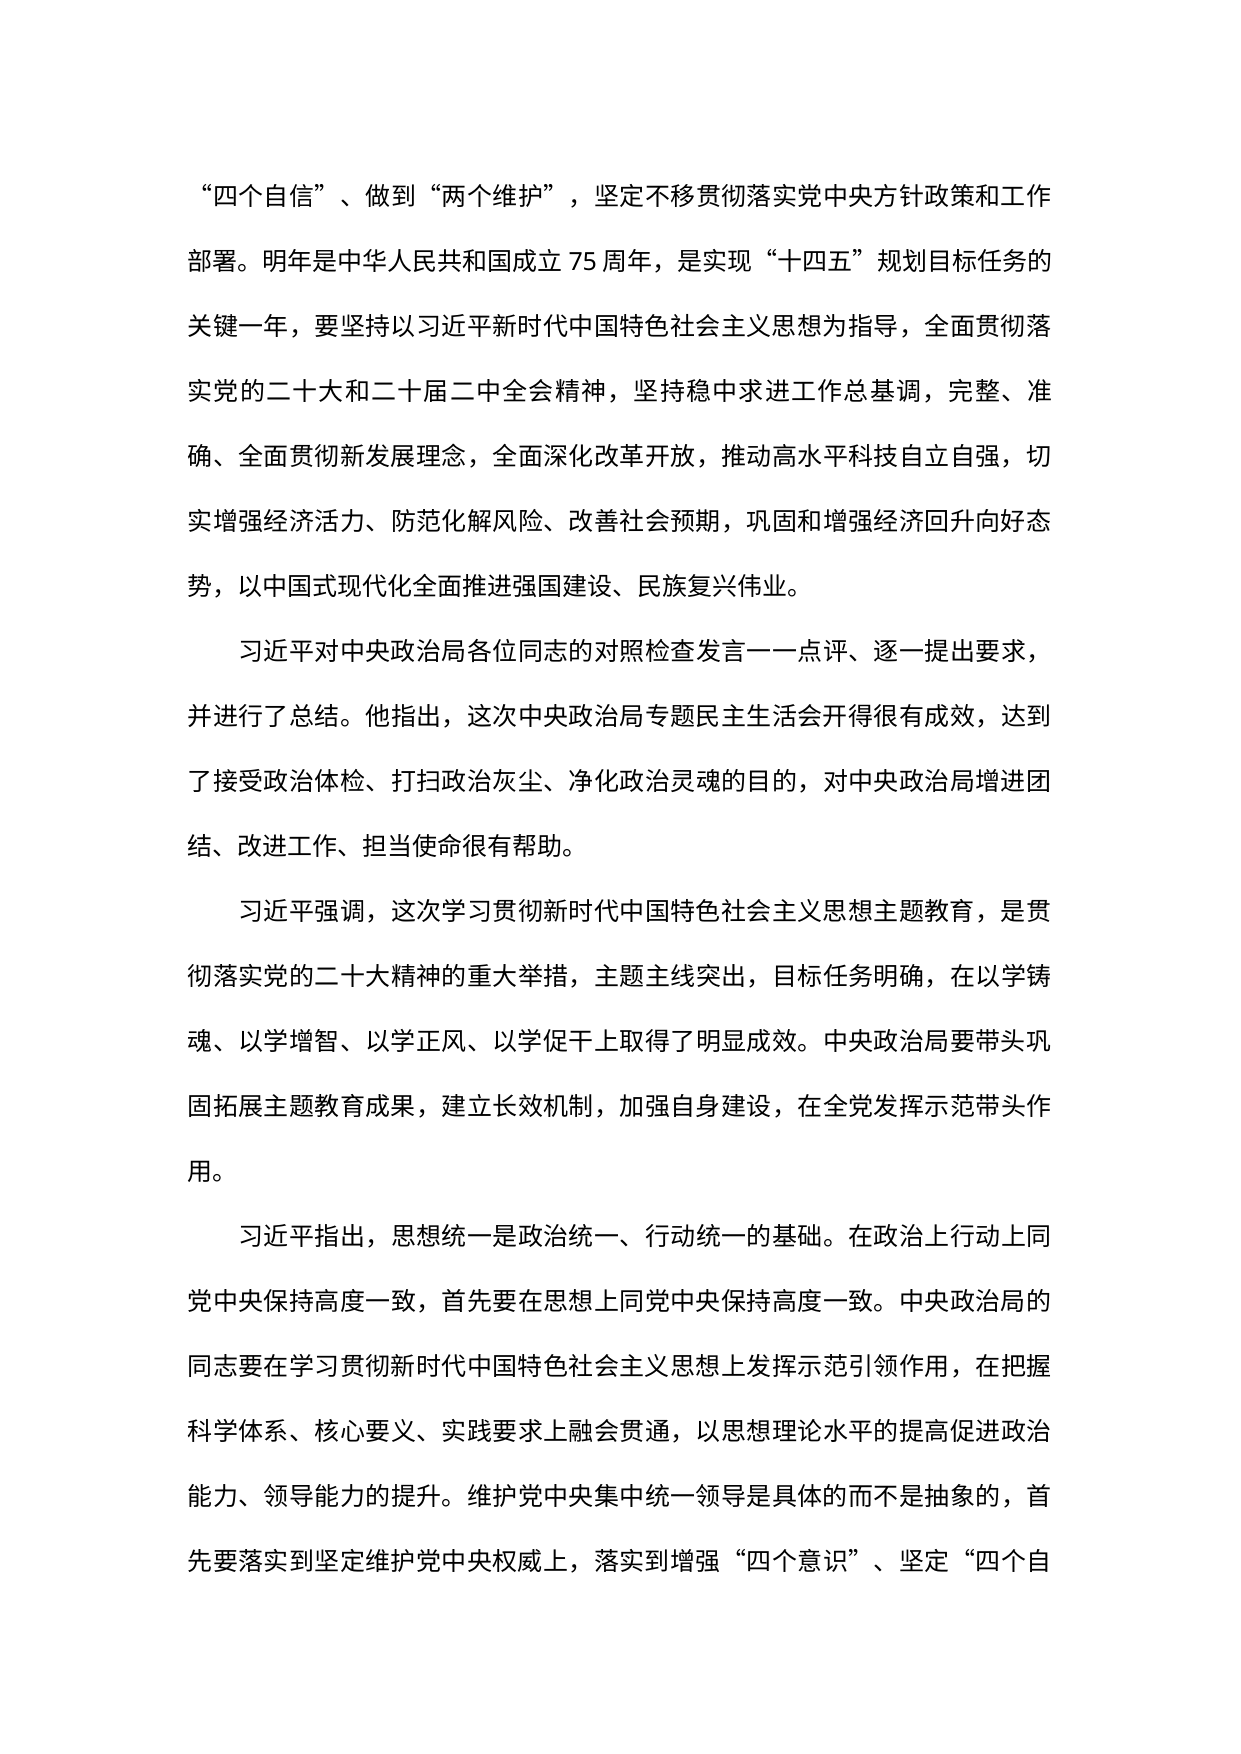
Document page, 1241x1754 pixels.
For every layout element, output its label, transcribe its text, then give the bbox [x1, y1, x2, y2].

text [187, 1202, 1053, 1592]
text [187, 162, 1053, 617]
text 习近平对中央政治局各位同志的对照检查发言一一点评、逐一提出要求，并进行了总结。他指出，这次中央政治局专题民主生活会开得很有成效，达到了接受政治体检、打扫政治灰尘、净化政治灵魂的目的，对中央政治局增进团结、改进工作、担当使命很有帮助。 [187, 617, 1053, 877]
text 习近平强调，这次学习贯彻新时代中国特色社会主义思想主题教育，是贯彻落实党的二十大精神的重大举措，主题主线突出，目标任务明确，在以学铸魂、以学增智、以学正风、以学促干上取得了明显成效。中央政治局要带头巩固拓展主题教育成果，建立长效机制，加强自身建设，在全党发挥示范带头作用。 [187, 877, 1053, 1202]
